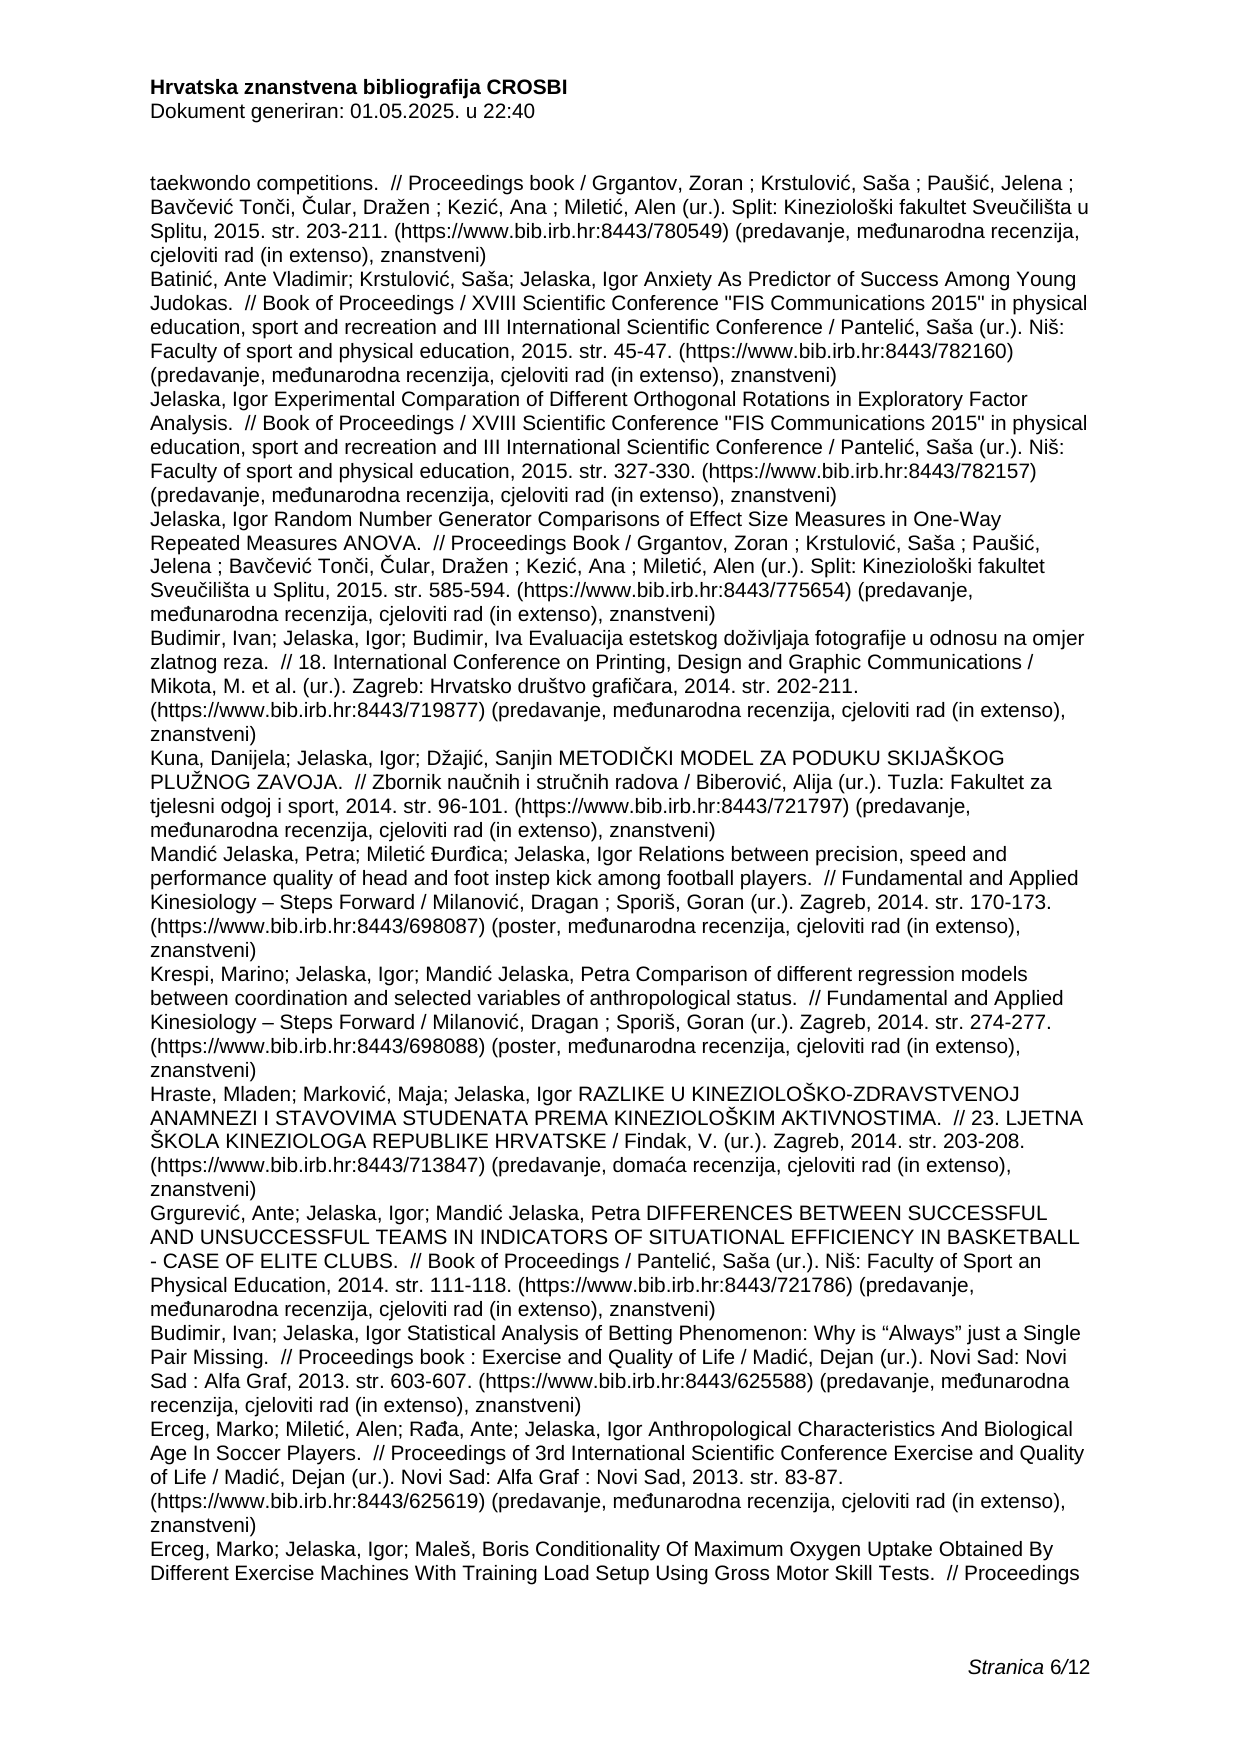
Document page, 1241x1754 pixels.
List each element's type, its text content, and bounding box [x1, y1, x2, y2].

text Erceg, Marko; Miletić, Alen; Rađa, Ante; Jelaska, Igor [150, 1417, 1090, 1537]
text Kuna, Danijela; Jelaska, Igor; Džajić, Sanjin [150, 746, 1090, 842]
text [150, 171, 1090, 267]
text Batinić, Ante Vladimir; Krstulović, Saša; Jelaska, Igor [150, 267, 1090, 387]
text Krespi, Marino; Jelaska, Igor; Mandić Jelaska, Petra [150, 962, 1090, 1081]
text Jelaska, Igor [150, 387, 1090, 506]
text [150, 1537, 1090, 1584]
text Budimir, Ivan; Jelaska, Igor; Budimir, Iva [150, 626, 1090, 746]
text Grgurević, Ante; Jelaska, Igor; Mandić Jelaska, Petra [150, 1201, 1090, 1321]
text Hraste, Mladen; Marković, Maja; Jelaska, Igor [150, 1081, 1090, 1201]
text Budimir, Ivan; Jelaska, Igor [150, 1321, 1090, 1417]
text Jelaska, Igor [150, 506, 1090, 626]
text Mandić Jelaska, Petra; Miletić Đurđica; Jelaska, Igor [150, 842, 1090, 962]
